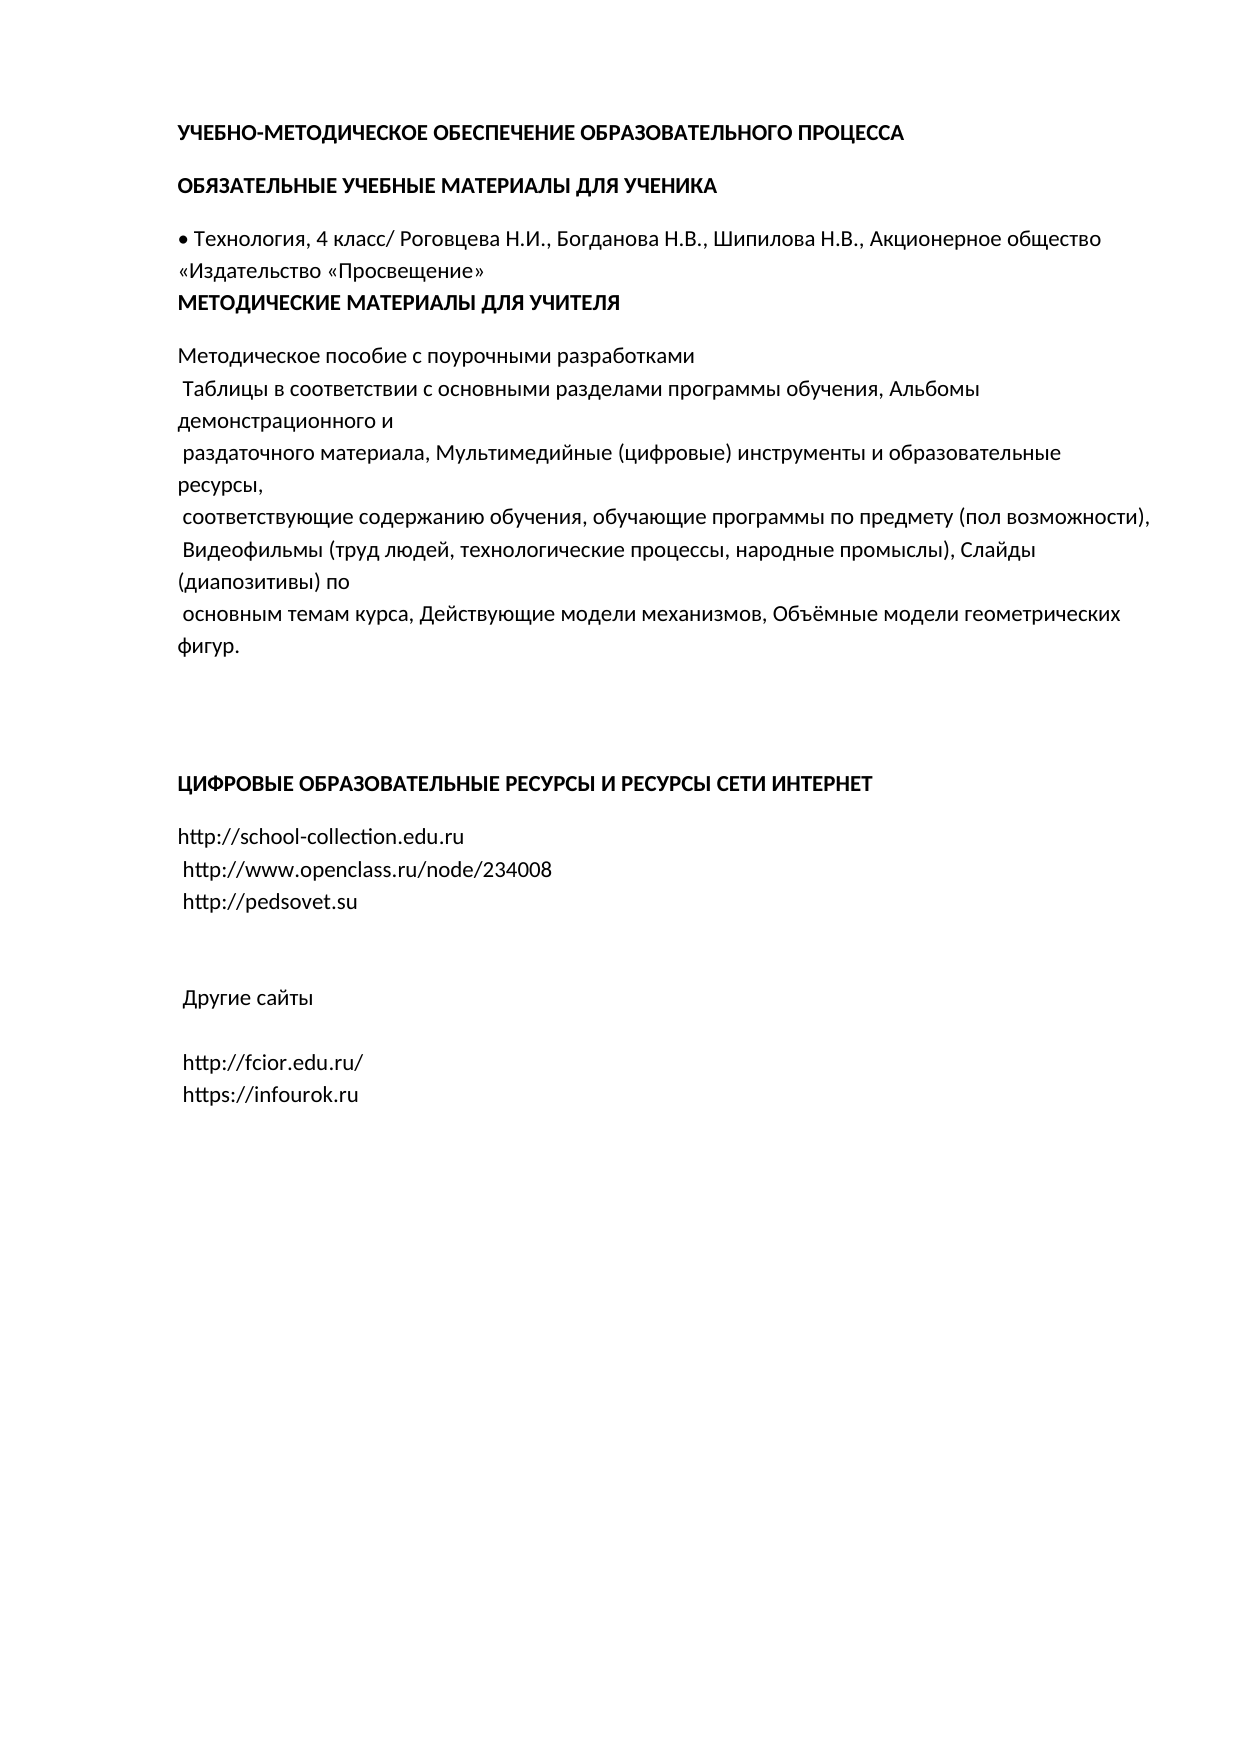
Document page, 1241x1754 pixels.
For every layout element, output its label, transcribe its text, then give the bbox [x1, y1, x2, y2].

text ОБЯЗАТЕЛЬНЫЕ УЧЕБНЫЕ МАТЕРИАЛЫ ДЛЯ УЧЕНИКА [177, 171, 1152, 199]
text ​‌Методическое пособие с поурочными разработками Таблицы в соответствии с основными разделами программы обучения, Альбомы демонстрационного и раздаточного материала, Мультимедийные (цифровые) инструменты и образовательные ресурсы, соответствующие содержанию обучения, обучающие программы по предмету (пол возможности), Видеофильмы (труд людей, технологические процессы, народные промыслы), Слайды (диапозитивы) по основным темам курса, Действующие модели механизмов, Объёмные модели геометрических фигур. ‌​ [177, 342, 1152, 691]
text ЦИФРОВЫЕ ОБРАЗОВАТЕЛЬНЫЕ РЕСУРСЫ И РЕСУРСЫ СЕТИ ИНТЕРНЕТ [177, 769, 1152, 797]
text ​​‌http://school-collection.edu.ru http://www.openclass.ru/node/234008 http://pedsovet.su Другие сайты http://fcior.edu.ru/ https://infourok.ru‌​ [177, 822, 1152, 1108]
text ​‌• Технология, 4 класс/ Роговцева Н.И., Богданова Н.В., Шипилова Н.В., Акционерное общество «Издательство «Просвещение» МЕТОДИЧЕСКИЕ МАТЕРИАЛЫ ДЛЯ УЧИТЕЛЯ [177, 224, 1152, 317]
text УЧЕБНО-МЕТОДИЧЕСКОЕ ОБЕСПЕЧЕНИЕ ОБРАЗОВАТЕЛЬНОГО ПРОЦЕССА [177, 118, 1152, 146]
